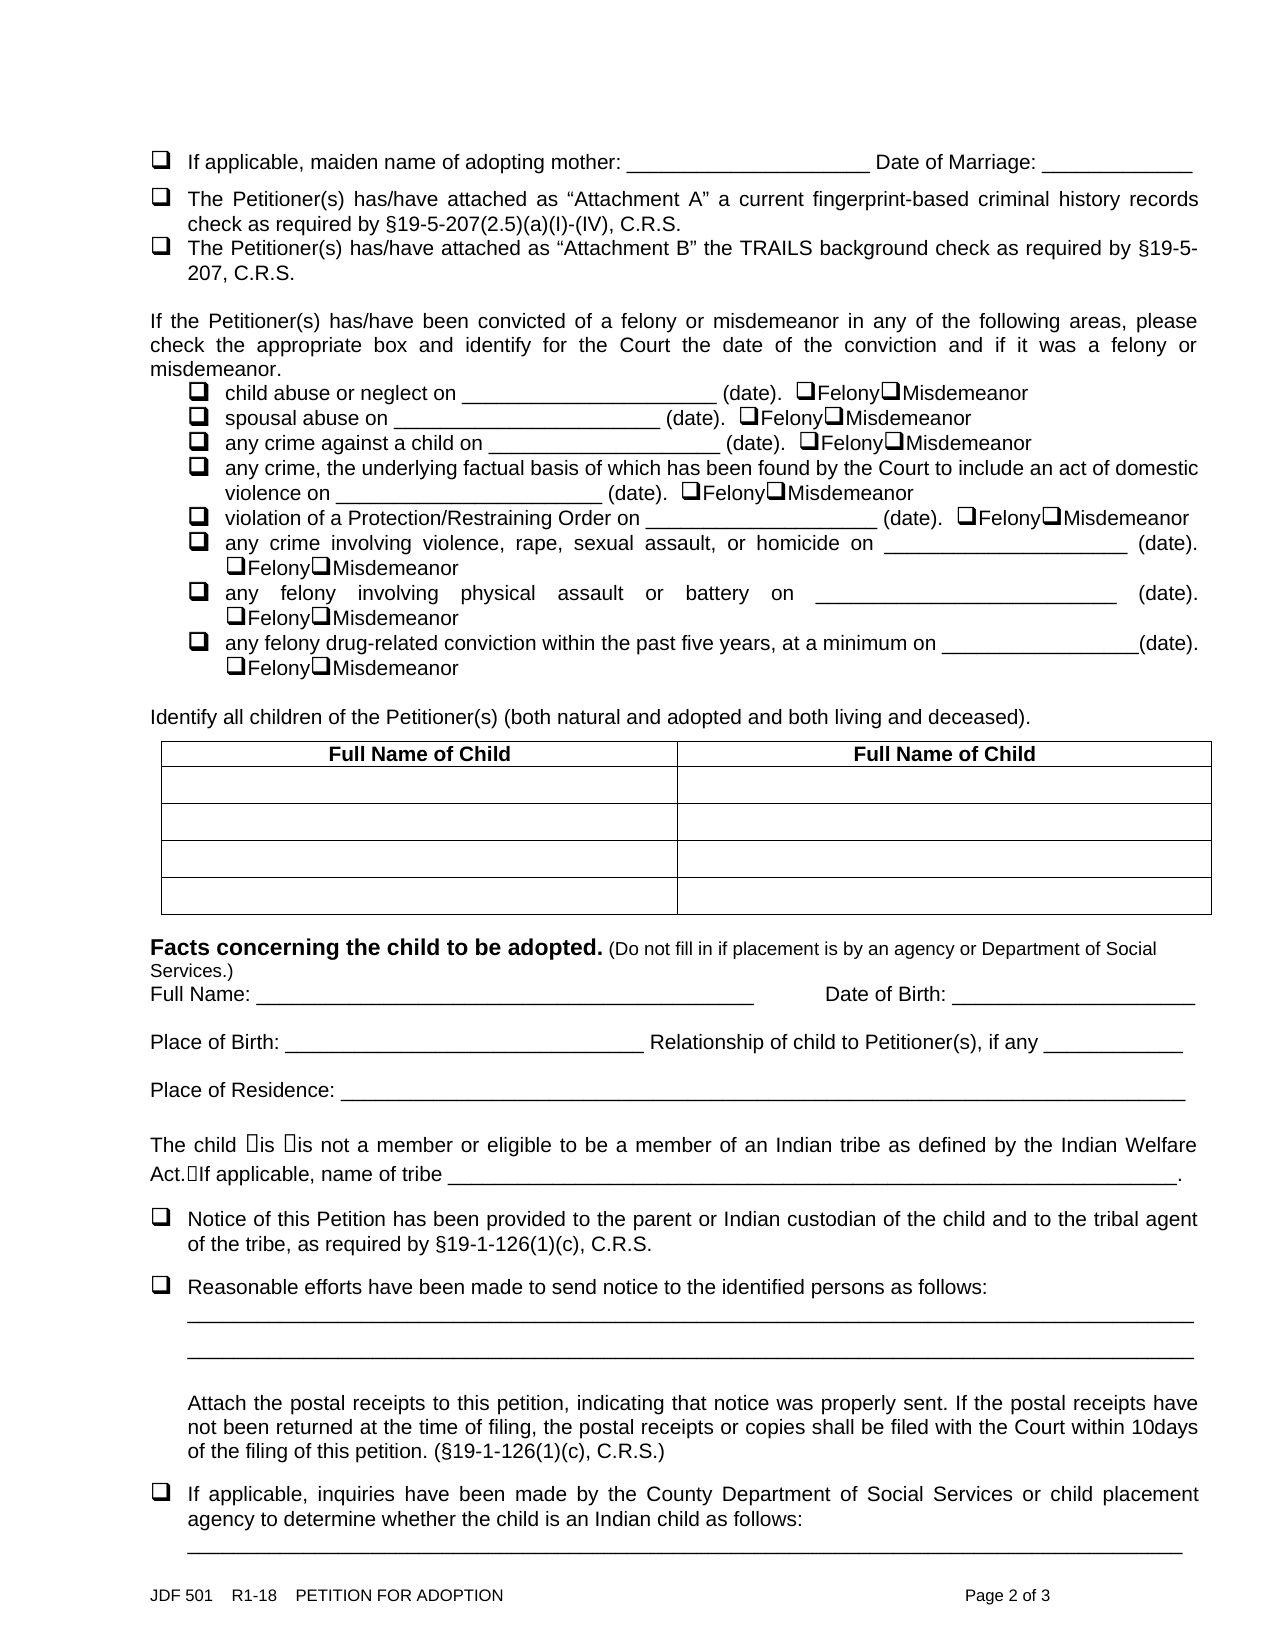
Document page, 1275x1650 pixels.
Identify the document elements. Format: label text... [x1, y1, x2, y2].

table_header Full Name of Child [678, 742, 1211, 766]
list Notice of this Petition has been provided to the parent or Indian custodian of the child and to the tribal agent of the tribe, as required by §19-1-126(1)(c), C.R.S. [150, 1207, 1200, 1256]
table_header Full Name of Child [162, 742, 677, 766]
text _______________________________________________________________________________________ [187, 1300, 1200, 1324]
table_cell [678, 804, 1211, 839]
list Reasonable efforts have been made to send notice to the identified persons as follows: [150, 1275, 1200, 1300]
list The Petitioner(s) has/have attached as “Attachment A” a current fingerprint-based criminal history records check as required by §19-5-207(2.5)(a)(I)-(IV), C.R.S. [150, 187, 1200, 236]
text ______________________________________________________________________________________ [187, 1531, 1200, 1555]
list any crime against a child on ____________________ (date). FelonyMisdemeanor [187, 431, 1200, 456]
list The Petitioner(s) has/have attached as “Attachment B” the TRAILS background check as required by §19-5-207, C.R.S. [150, 236, 1200, 285]
text Attach the postal receipts to this petition, indicating that notice was properly sent. If the postal receipts have not been returned at the time of filing, the postal receipts or copies shall be filed with the Court within 10days of the filing of this petition. (§19-1-126(1)(c), C.R.S.) [187, 1391, 1200, 1463]
text Full Name: ___________________________________________ Date of Birth: _____________________ [150, 982, 1200, 1006]
text _______________________________________________________________________________________ [187, 1336, 1200, 1360]
list violation of a Protection/Restraining Order on ____________________ (date). FelonyMisdemeanor [187, 506, 1200, 531]
table_cell [162, 767, 677, 803]
list If applicable, inquiries have been made by the County Department of Social Services or child placement agency to determine whether the child is an Indian child as follows: [150, 1482, 1200, 1531]
text Place of Birth: _______________________________ Relationship of child to Petitioner(s), if any ____________ [150, 1029, 1200, 1053]
list spousal abuse on _______________________ (date). FelonyMisdemeanor [187, 406, 1200, 431]
list any felony drug-related conviction within the past five years, at a minimum on _________________(date). FelonyMisdemeanor [187, 631, 1200, 681]
text The child is is not a member or eligible to be a member of an Indian tribe as defined by the Indian Welfare Act.If applicable, name of tribe _______________________________________________________________. [150, 1125, 1200, 1188]
text Place of Residence: _________________________________________________________________________ [150, 1077, 1200, 1101]
list If applicable, maiden name of adopting mother: _____________________ Date of Marriage: _____________ [150, 150, 1200, 175]
table_cell [162, 804, 677, 839]
text Facts concerning the child to be adopted. (Do not fill in if placement is by an agency or Department of Social Services.) [150, 934, 1200, 982]
table_cell [162, 841, 677, 877]
text If the Petitioner(s) has/have been convicted of a felony or misdemeanor in any of the following areas, please check the appropriate box and identify for the Court the date of the conviction and if it was a felony or misdemeanor. [150, 309, 1200, 381]
table_cell [162, 878, 677, 913]
list any crime involving violence, rape, sexual assault, or homicide on _____________________ (date). FelonyMisdemeanor [187, 531, 1200, 581]
table_cell [678, 767, 1211, 803]
list any crime, the underlying factual basis of which has been found by the Court to include an act of domestic violence on _______________________ (date). FelonyMisdemeanor [187, 456, 1200, 506]
text Identify all children of the Petitioner(s) (both natural and adopted and both living and deceased). [150, 705, 1200, 729]
list child abuse or neglect on ______________________ (date). FelonyMisdemeanor [187, 381, 1200, 406]
table_cell [678, 878, 1211, 913]
table_cell [678, 841, 1211, 877]
list any felony involving physical assault or battery on __________________________ (date). FelonyMisdemeanor [187, 581, 1200, 631]
